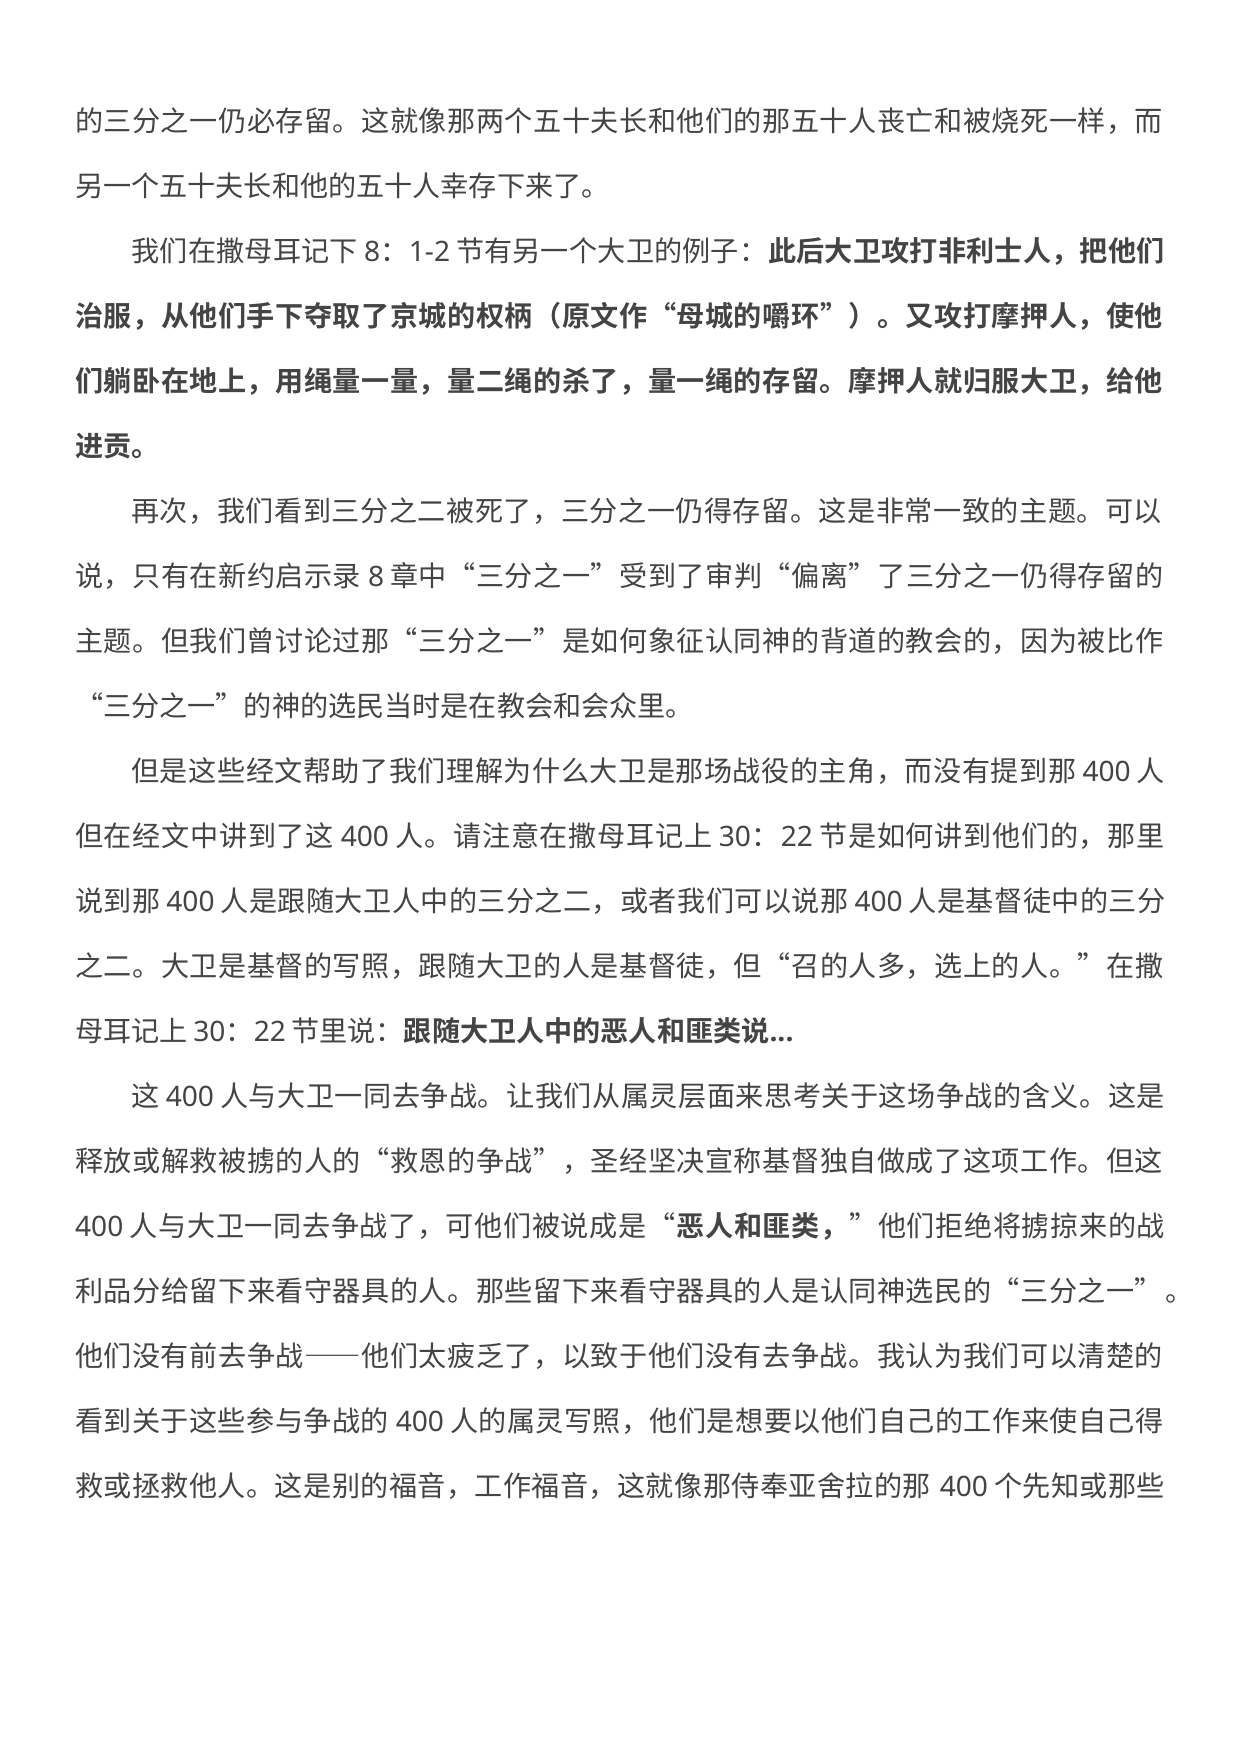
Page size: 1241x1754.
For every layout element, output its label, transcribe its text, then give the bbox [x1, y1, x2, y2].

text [75, 86, 1165, 216]
text 但是这些经文帮助了我们理解为什么大卫是那场战役的主角，而没有提到那400人。但在经文中讲到了这400人。请注意在撒母耳记上30：22节是如何讲到他们的，那里说到那400人是跟随大卫人中的三分之二，或者我们可以说那400人是基督徒中的三分之二。大卫是基督的写照，跟随大卫的人是基督徒，但“召的人多，选上的人。”在撒母耳记上30：22节里说：跟随大卫人中的恶人和匪类说... [75, 736, 1165, 1061]
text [75, 1061, 1165, 1516]
text 我们在撒母耳记下8：1-2节有另一个大卫的例子：此后大卫攻打非利士人，把他们治服，从他们手下夺取了京城的权柄（原文作“母城的嚼环”）。又攻打摩押人，使他们躺卧在地上，用绳量一量，量二绳的杀了，量一绳的存留。摩押人就归服大卫，给他进贡。 [75, 216, 1165, 476]
text 再次，我们看到三分之二被死了，三分之一仍得存留。这是非常一致的主题。可以说，只有在新约启示录8章中“三分之一”受到了审判“偏离”了三分之一仍得存留的主题。但我们曾讨论过那“三分之一”是如何象征认同神的背道的教会的，因为被比作“三分之一”的神的选民当时是在教会和会众里。 [75, 476, 1165, 736]
